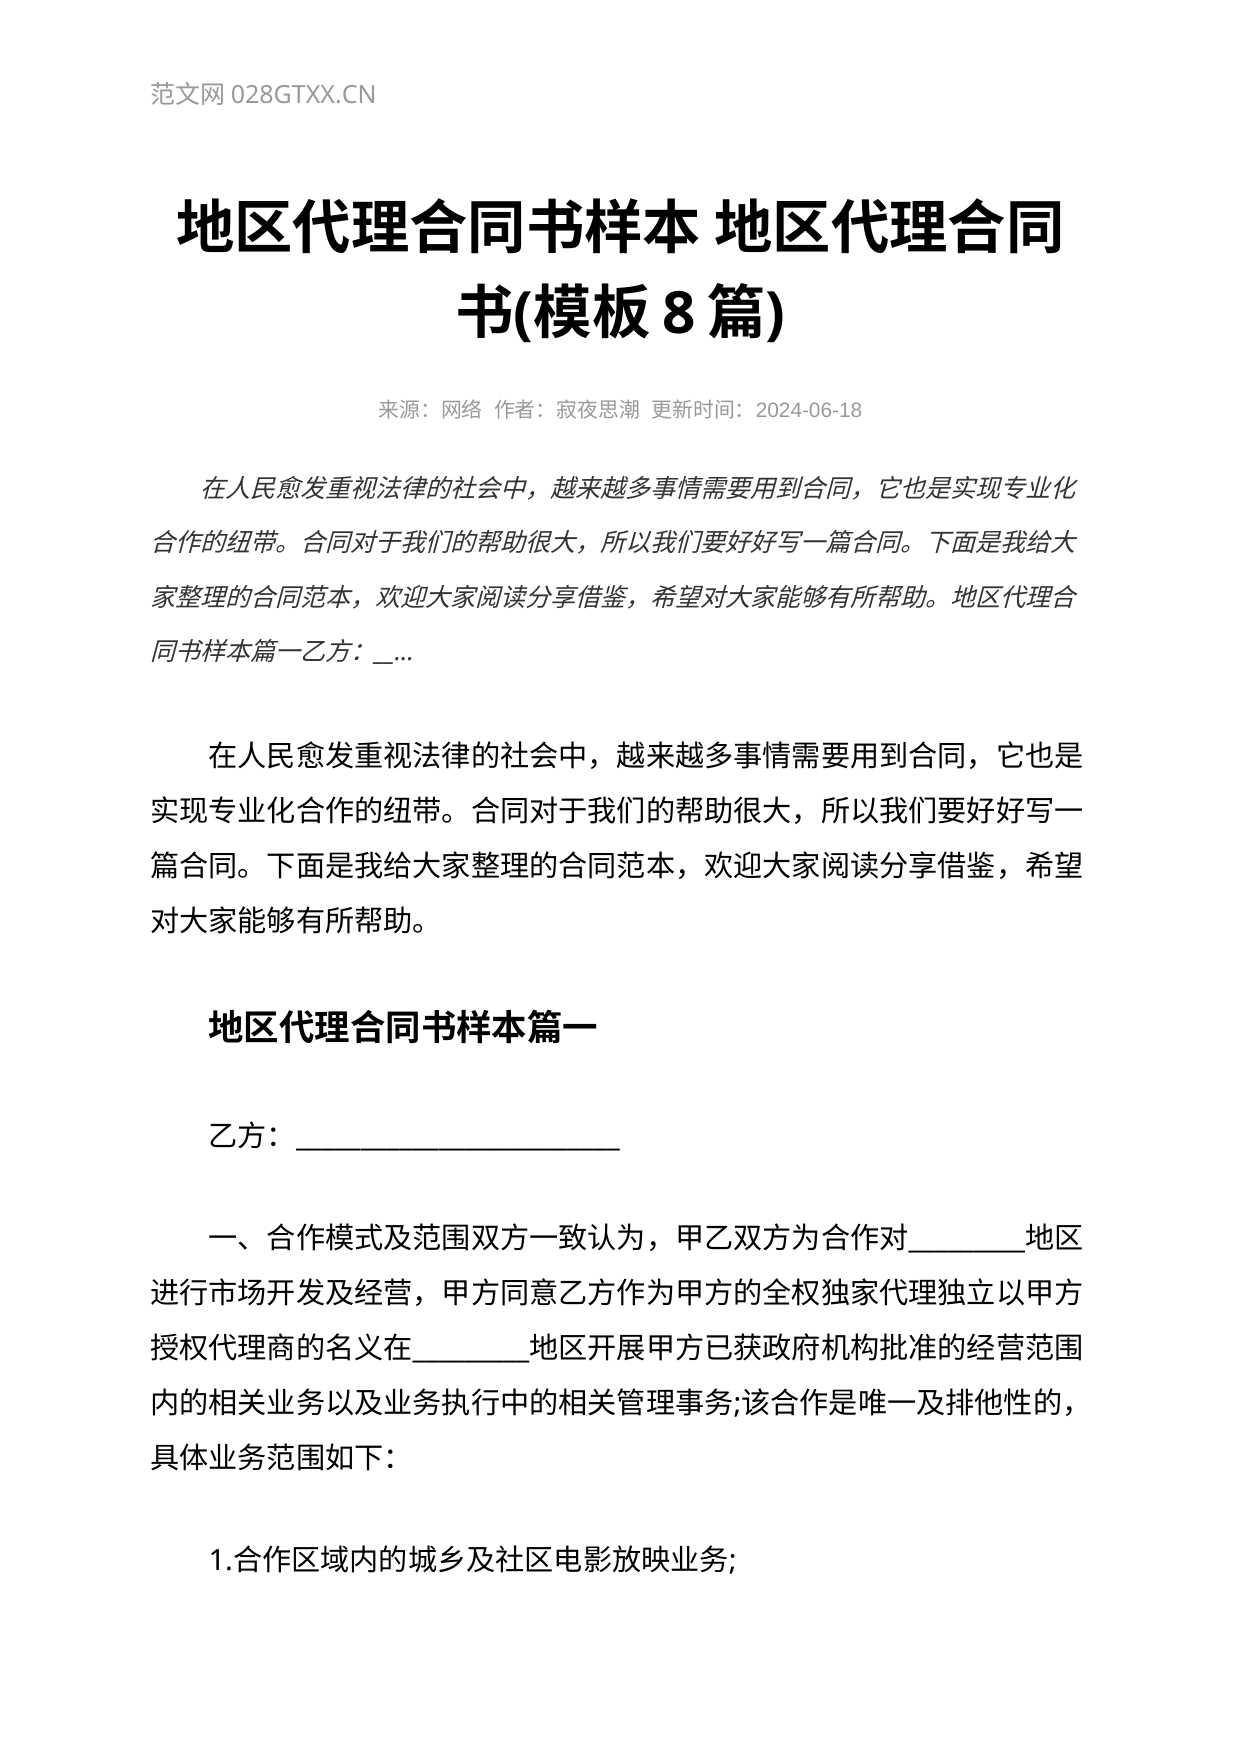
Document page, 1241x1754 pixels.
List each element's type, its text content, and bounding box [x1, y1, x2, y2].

text 在人民愈发重视法律的社会中，越来越多事情需要用到合同，它也是实现专业化合作的纽带。合同对于我们的帮助很大，所以我们要好好写一篇合同。下面是我给大家整理的合同范本，欢迎大家阅读分享借鉴，希望对大家能够有所帮助。 [150, 733, 1090, 939]
text 乙方：_________________________ [150, 1112, 1090, 1155]
text 在人民愈发重视法律的社会中，越来越多事情需要用到合同，它也是实现专业化合作的纽带。合同对于我们的帮助很大，所以我们要好好写一篇合同。下面是我给大家整理的合同范本，欢迎大家阅读分享借鉴，希望对大家能够有所帮助。地区代理合同书样本篇一乙方：__... [150, 468, 1090, 668]
text 一、合作模式及范围双方一致认为，甲乙双方为合作对_________地区进行市场开发及经营，甲方同意乙方作为甲方的全权独家代理独立以甲方授权代理商的名义在_________地区开展甲方已获政府机构批准的经营范围内的相关业务以及业务执行中的相关管理事务;该合作是唯一及排他性的，具体业务范围如下： [150, 1214, 1090, 1477]
text 地区代理合同书样本篇一 [150, 999, 1090, 1050]
subtitle 地区代理合同书样本 地区代理合同书(模板8篇) [150, 181, 1090, 351]
text 1.合作区域内的城乡及社区电影放映业务; [150, 1536, 1090, 1578]
text 来源：网络 作者：寂夜思潮 更新时间：2024-06-18 [150, 397, 1090, 421]
